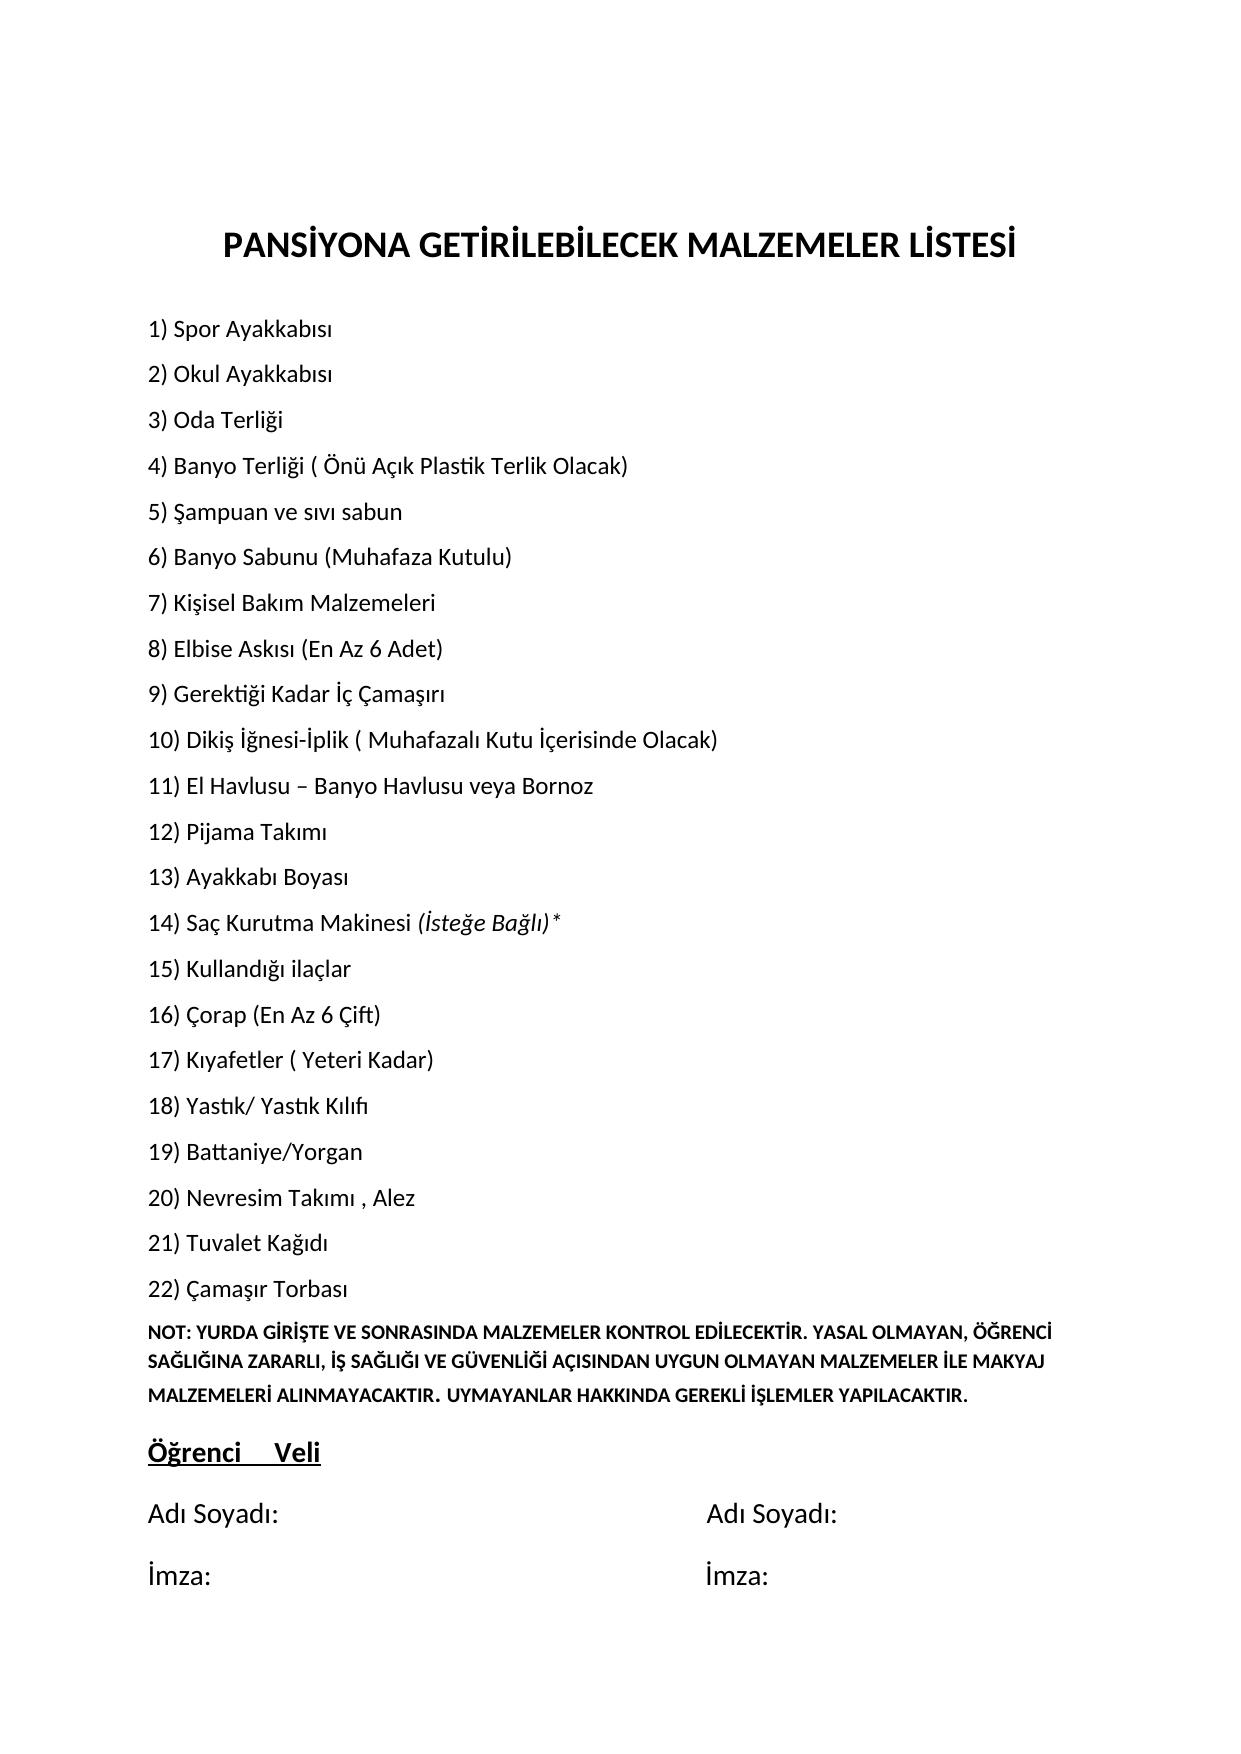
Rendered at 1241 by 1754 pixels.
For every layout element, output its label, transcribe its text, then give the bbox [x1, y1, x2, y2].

text 13) Ayakkabı Boyası [148, 862, 1093, 892]
text 1) Spor Ayakkabısı [148, 313, 1093, 343]
text Öğrenci Veli [148, 1434, 1093, 1469]
text 3) Oda Terliği [148, 404, 1093, 435]
text Adı Soyadı: Adı Soyadı: [148, 1496, 1093, 1531]
text 8) Elbise Askısı (En Az 6 Adet) [148, 633, 1093, 663]
text 22) Çamaşır Torbası [148, 1273, 1093, 1304]
text 17) Kıyafetler ( Yeteri Kadar) [148, 1044, 1093, 1075]
text 7) Kişisel Bakım Malzemeleri [148, 587, 1093, 618]
text NOT: YURDA GİRİŞTE VE SONRASINDA MALZEMELER KONTROL EDİLECEKTİR. YASAL OLMAYAN, ÖĞRENCİ SAĞLIĞINA ZARARLI, İŞ SAĞLIĞI VE GÜVENLİĞİ AÇISINDAN UYGUN OLMAYAN MALZEMELER İLE MAKYAJ MALZEMELERİ ALINMAYACAKTIR. UYMAYANLAR HAKKINDA GEREKLİ İŞLEMLER YAPILACAKTIR. [148, 1319, 1093, 1408]
text 2) Okul Ayakkabısı [148, 358, 1093, 389]
text 20) Nevresim Takımı , Alez [148, 1182, 1093, 1212]
text 9) Gerektiği Kadar İç Çamaşırı [148, 679, 1093, 709]
text 10) Dikiş İğnesi-İplik ( Muhafazalı Kutu İçerisinde Olacak) [148, 724, 1093, 755]
text 12) Pijama Takımı [148, 816, 1093, 846]
text 11) El Havlusu – Banyo Havlusu veya Bornoz [148, 770, 1093, 801]
text 6) Banyo Sabunu (Muhafaza Kutulu) [148, 541, 1093, 572]
text İmza: İmza: [148, 1557, 1093, 1593]
text 18) Yastık/ Yastık Kılıfı [148, 1090, 1093, 1121]
text 14) Saç Kurutma Makinesi (İsteğe Bağlı)* [148, 907, 1093, 938]
text 4) Banyo Terliği ( Önü Açık Plastik Terlik Olacak) [148, 450, 1093, 481]
text 19) Battaniye/Yorgan [148, 1136, 1093, 1166]
text PANSİYONA GETİRİLEBİLECEK MALZEMELER LİSTESİ [148, 221, 1093, 267]
text 15) Kullandığı ilaçlar [148, 953, 1093, 983]
text 16) Çorap (En Az 6 Çift) [148, 999, 1093, 1029]
text 21) Tuvalet Kağıdı [148, 1227, 1093, 1258]
text 5) Şampuan ve sıvı sabun [148, 496, 1093, 526]
